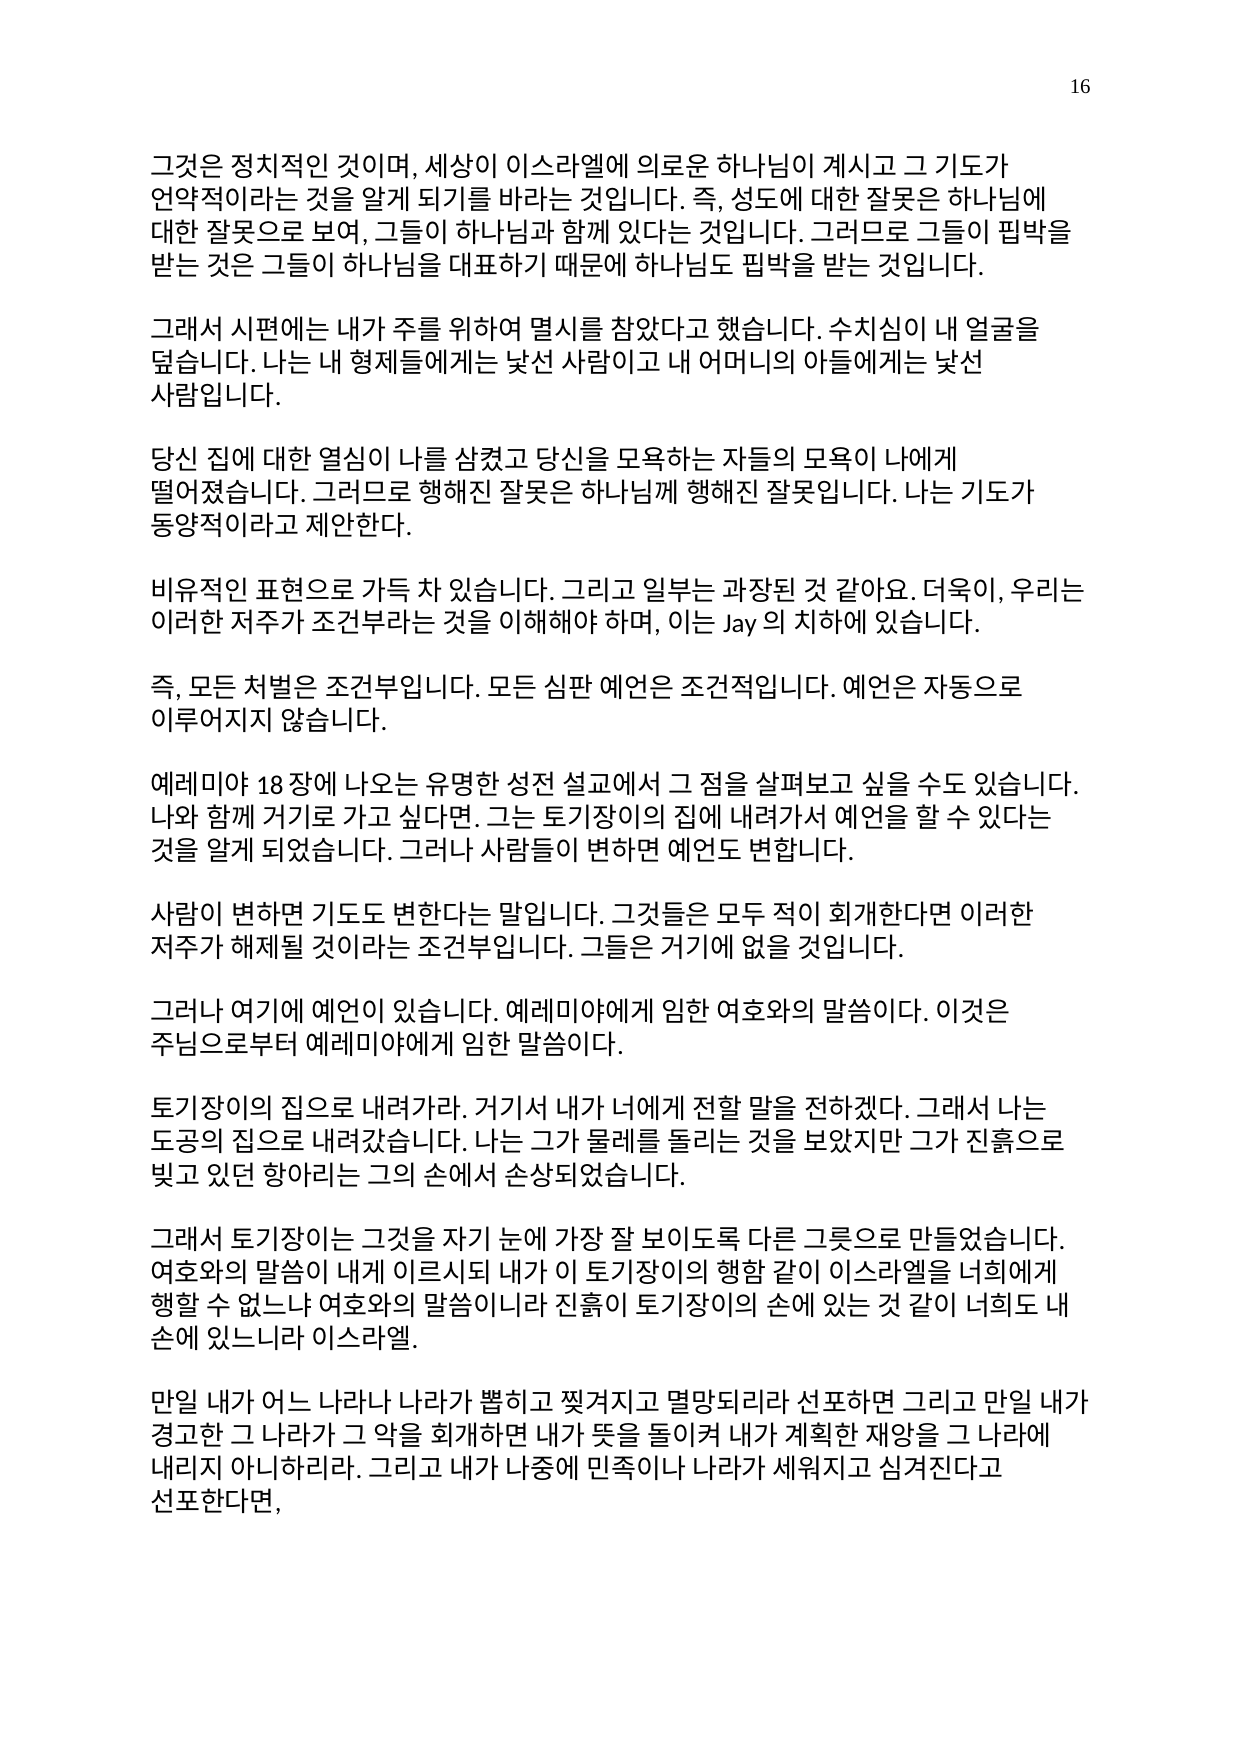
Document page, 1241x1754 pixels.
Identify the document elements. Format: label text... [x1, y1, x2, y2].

text 그래서 토기장이는 그것을 자기 눈에 가장 잘 보이도록 다른 그릇으로 만들었습니다. 여호와의 말씀이 내게 이르시되 내가 이 토기장이의 행함 같이 이스라엘을 너희에게 행할 수 없느냐 여호와의 말씀이니라 진흙이 토기장이의 손에 있는 것 같이 너희도 내 손에 있느니라 이스라엘. [150, 1223, 1090, 1355]
text 그래서 시편에는 내가 주를 위하여 멸시를 참았다고 했습니다. 수치심이 내 얼굴을 덮습니다. 나는 내 형제들에게는 낯선 사람이고 내 어머니의 아들에게는 낯선 사람입니다. [150, 313, 1090, 412]
text 당신 집에 대한 열심이 나를 삼켰고 당신을 모욕하는 자들의 모욕이 나에게 떨어졌습니다. 그러므로 행해진 잘못은 하나님께 행해진 잘못입니다. 나는 기도가 동양적이라고 제안한다. [150, 443, 1090, 542]
text 토기장이의 집으로 내려가라. 거기서 내가 너에게 전할 말을 전하겠다. 그래서 나는 도공의 집으로 내려갔습니다. 나는 그가 물레를 돌리는 것을 보았지만 그가 진흙으로 빚고 있던 항아리는 그의 손에서 손상되었습니다. [150, 1093, 1090, 1192]
text 비유적인 표현으로 가득 차 있습니다. 그리고 일부는 과장된 것 같아요. 더욱이, 우리는 이러한 저주가 조건부라는 것을 이해해야 하며, 이는 Jay의 치하에 있습니다. [150, 574, 1090, 640]
text 만일 내가 어느 나라나 나라가 뽑히고 찢겨지고 멸망되리라 선포하면 그리고 만일 내가 경고한 그 나라가 그 악을 회개하면 내가 뜻을 돌이켜 내가 계획한 재앙을 그 나라에 내리지 아니하리라. 그리고 내가 나중에 민족이나 나라가 세워지고 심겨진다고 선포한다면, [150, 1386, 1090, 1518]
text 사람이 변하면 기도도 변한다는 말입니다. 그것들은 모두 적이 회개한다면 이러한 저주가 해제될 것이라는 조건부입니다. 그들은 거기에 없을 것입니다. [150, 898, 1090, 964]
text 예레미야 18장에 나오는 유명한 성전 설교에서 그 점을 살펴보고 싶을 수도 있습니다. 나와 함께 거기로 가고 싶다면. 그는 토기장이의 집에 내려가서 예언을 할 수 있다는 것을 알게 되었습니다. 그러나 사람들이 변하면 예언도 변합니다. [150, 768, 1090, 867]
text 즉, 모든 처벌은 조건부입니다. 모든 심판 예언은 조건적입니다. 예언은 자동으로 이루어지지 않습니다. [150, 671, 1090, 737]
text 그것은 정치적인 것이며, 세상이 이스라엘에 의로운 하나님이 계시고 그 기도가 언약적이라는 것을 알게 되기를 바라는 것입니다. 즉, 성도에 대한 잘못은 하나님에 대한 잘못으로 보여, 그들이 하나님과 함께 있다는 것입니다. 그러므로 그들이 핍박을 받는 것은 그들이 하나님을 대표하기 때문에 하나님도 핍박을 받는 것입니다. [150, 150, 1090, 282]
text 그러나 여기에 예언이 있습니다. 예레미야에게 임한 여호와의 말씀이다. 이것은 주님으로부터 예레미야에게 임한 말씀이다. [150, 995, 1090, 1061]
